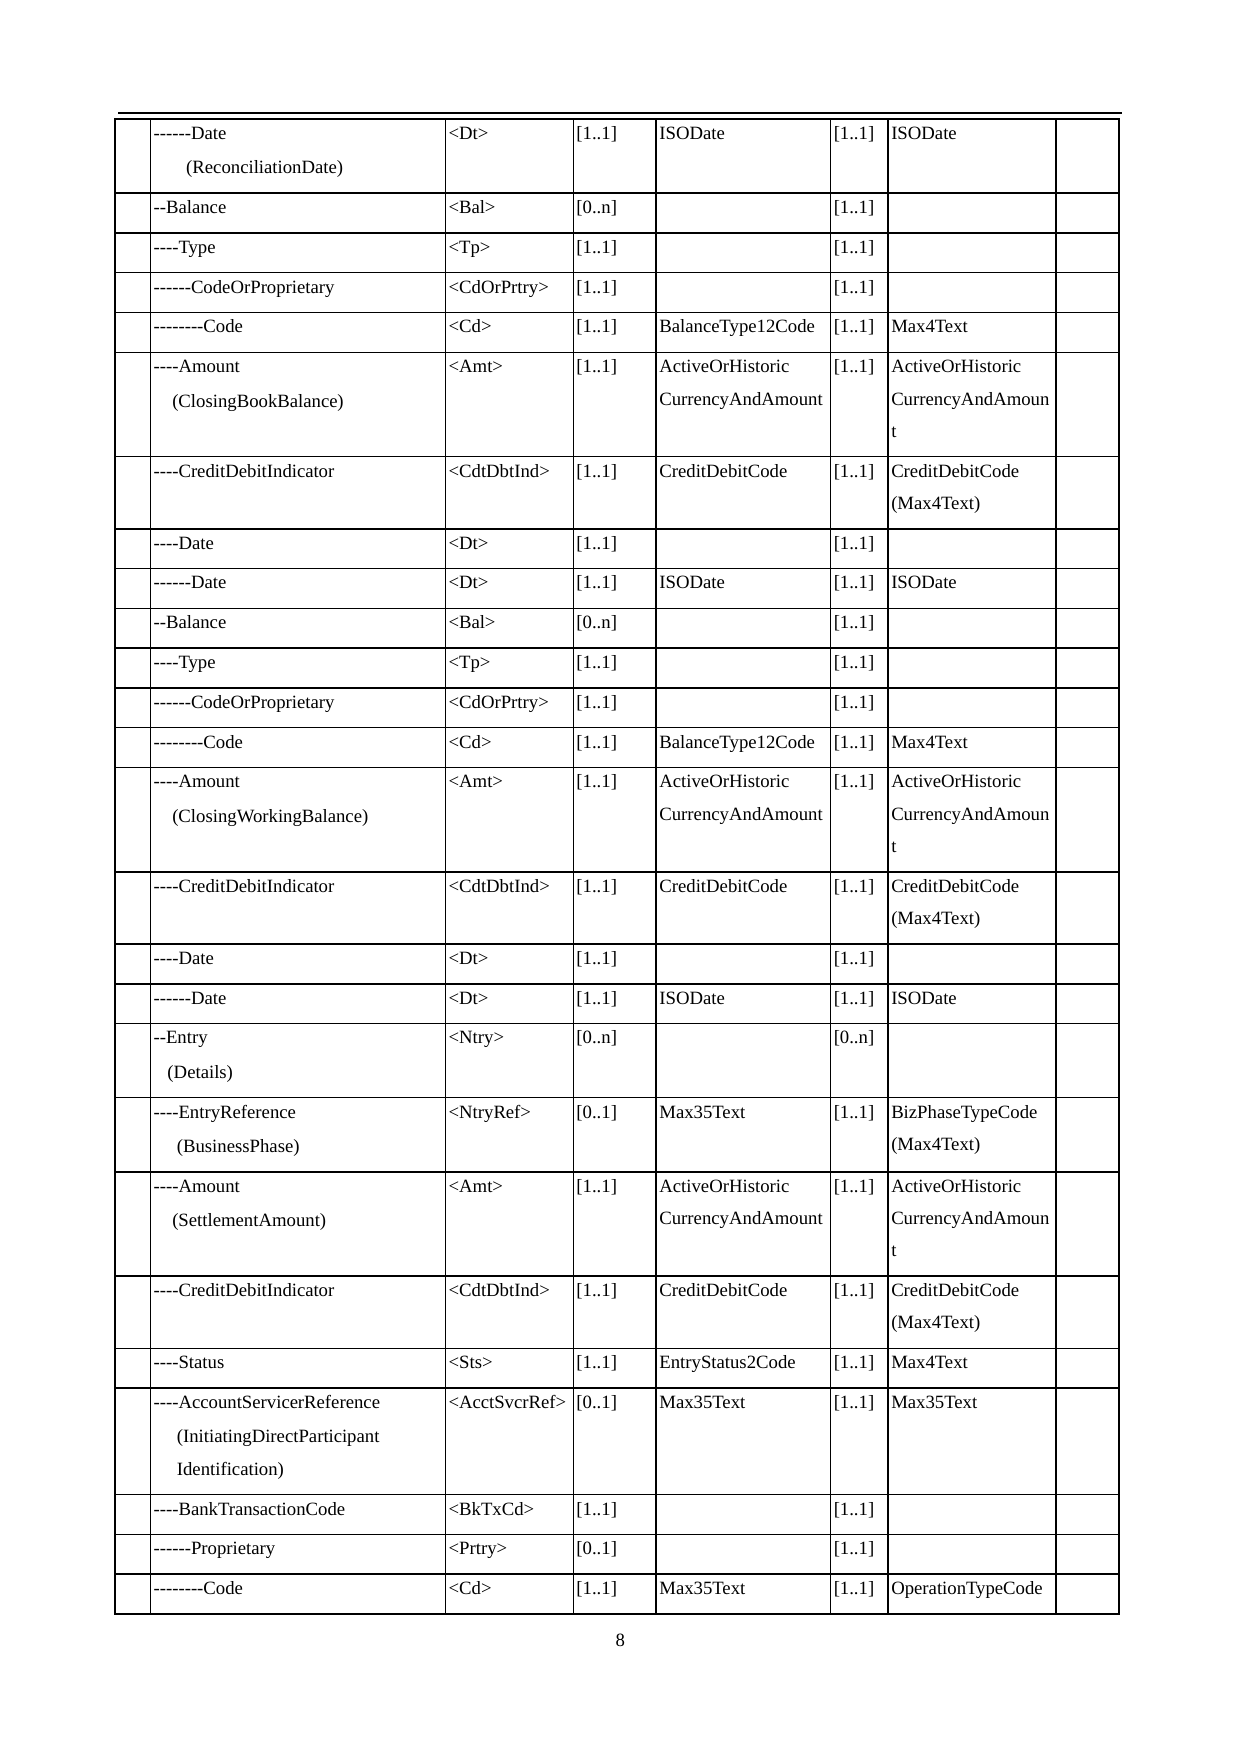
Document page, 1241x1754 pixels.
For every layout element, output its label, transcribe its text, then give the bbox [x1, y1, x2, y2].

table_cell [1057, 609, 1118, 647]
table_cell [116, 457, 150, 528]
table_cell [1..1] [831, 273, 887, 312]
table_cell ISODate [889, 985, 1055, 1023]
table_cell [1057, 1173, 1118, 1275]
table_cell ------Date [151, 985, 445, 1023]
table_cell <Cd> [446, 1575, 573, 1613]
table_cell [1..1] [831, 649, 887, 687]
table_cell ------Date (ReconciliationDate) [151, 120, 445, 192]
table_cell ISODate [657, 569, 830, 607]
table_cell ActiveOrHistoric CurrencyAndAmount [889, 353, 1055, 456]
table_cell [1..1] [574, 457, 655, 528]
table_cell ----Amount (SettlementAmount) [151, 1173, 445, 1275]
table_cell ----Type [151, 234, 445, 272]
table_cell [1..1] [574, 569, 655, 607]
table_cell CreditDebitCode (Max4Text) [889, 1277, 1055, 1347]
table_cell BalanceType12Code [657, 313, 830, 351]
table_cell <CdOrPrtry> [446, 689, 573, 727]
table_cell ActiveOrHistoric CurrencyAndAmount [889, 1173, 1055, 1275]
table_cell [657, 609, 830, 647]
table_cell <CdtDbtInd> [446, 873, 573, 943]
table_cell [116, 945, 150, 983]
table_cell ----CreditDebitIndicator [151, 873, 445, 943]
table_cell <Ntry> [446, 1024, 573, 1097]
table_cell [1057, 649, 1118, 687]
table_cell [116, 768, 150, 871]
table_cell ActiveOrHistoric CurrencyAndAmount [889, 768, 1055, 871]
table_cell ActiveOrHistoric CurrencyAndAmount [657, 768, 830, 871]
table_cell [1..1] [831, 1575, 887, 1613]
table_cell [1..1] [831, 530, 887, 568]
table_cell [1057, 945, 1118, 983]
table_cell [116, 873, 150, 943]
table_cell [1..1] [831, 1535, 887, 1573]
table_cell [116, 194, 150, 232]
table_cell [1057, 353, 1118, 456]
table_cell [1..1] [831, 234, 887, 272]
table_cell <AcctSvcrRef> [446, 1389, 573, 1494]
table_cell CreditDebitCode [657, 457, 830, 528]
table_cell [116, 120, 150, 192]
table_cell CreditDebitCode [657, 1277, 830, 1347]
table_cell Max35Text [889, 1389, 1055, 1494]
table_cell [116, 1277, 150, 1347]
table_cell [889, 234, 1055, 272]
table_cell [657, 1024, 830, 1097]
table_cell [116, 1024, 150, 1097]
table_cell [889, 1024, 1055, 1097]
table_cell [116, 569, 150, 607]
table_cell [1..1] [831, 985, 887, 1023]
table_cell <Prtry> [446, 1535, 573, 1573]
table_cell [889, 945, 1055, 983]
table_cell [116, 1098, 150, 1171]
table_cell [1057, 1575, 1118, 1613]
table_cell [657, 530, 830, 568]
table_cell [1057, 1349, 1118, 1387]
table_cell [657, 1535, 830, 1573]
table_cell ----Status [151, 1349, 445, 1387]
table_cell [1..1] [574, 945, 655, 983]
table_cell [889, 1575, 1055, 1613]
table_cell [1..1] [831, 313, 887, 351]
table_cell [116, 1535, 150, 1573]
table_cell ----EntryReference (BusinessPhase) [151, 1098, 445, 1171]
table_cell [1..1] [831, 569, 887, 607]
table_cell <Amt> [446, 768, 573, 871]
table_cell [1..1] [574, 353, 655, 456]
table_cell [116, 1349, 150, 1387]
table_cell [1..1] [831, 353, 887, 456]
table_cell [1057, 1389, 1118, 1494]
table_cell <CdOrPrtry> [446, 273, 573, 312]
table_cell [1..1] [831, 120, 887, 192]
table_cell [1..1] [574, 530, 655, 568]
table_cell [1..1] [831, 1173, 887, 1275]
table_cell ------CodeOrProprietary [151, 273, 445, 312]
table_cell <Cd> [446, 313, 573, 351]
table_cell --------Code [151, 728, 445, 767]
table_cell [1..1] [574, 728, 655, 767]
table_cell [657, 945, 830, 983]
table_cell [1057, 689, 1118, 727]
table_cell [1057, 728, 1118, 767]
table_cell [889, 1535, 1055, 1573]
table_cell <CdtDbtInd> [446, 1277, 573, 1347]
table_cell [1..1] [831, 1277, 887, 1347]
table_cell ISODate [889, 120, 1055, 192]
table_cell <NtryRef> [446, 1098, 573, 1171]
table_cell Max4Text [889, 728, 1055, 767]
table_cell <Sts> [446, 1349, 573, 1387]
table_cell <Bal> [446, 609, 573, 647]
table_cell [1..1] [574, 768, 655, 871]
table_cell Max35Text [657, 1098, 830, 1171]
table_cell [1..1] [574, 1495, 655, 1533]
table_cell [1057, 313, 1118, 351]
table_cell [0..1] [574, 1535, 655, 1573]
table_cell <BkTxCd> [446, 1495, 573, 1533]
table_cell CreditDebitCode [657, 873, 830, 943]
table_cell [116, 530, 150, 568]
table_cell [1057, 1535, 1118, 1573]
table_cell [657, 194, 830, 232]
table_cell EntryStatus2Code [657, 1349, 830, 1387]
table_cell Max35Text [657, 1575, 830, 1613]
table_cell ISODate [889, 569, 1055, 607]
table_cell [1057, 530, 1118, 568]
table_cell [0..n] [831, 1024, 887, 1097]
table_cell [1..1] [831, 873, 887, 943]
table_cell ----Amount (ClosingWorkingBalance) [151, 768, 445, 871]
table_cell --Balance [151, 609, 445, 647]
table_cell <Cd> [446, 728, 573, 767]
table_cell [889, 530, 1055, 568]
table_cell [1057, 457, 1118, 528]
table_cell ------Proprietary [151, 1535, 445, 1573]
table_cell [116, 1495, 150, 1533]
table_cell <Tp> [446, 649, 573, 687]
table_cell [1..1] [831, 457, 887, 528]
table_cell [1..1] [574, 1277, 655, 1347]
table_cell [889, 1495, 1055, 1533]
table_cell [1..1] [574, 313, 655, 351]
table_cell [0..n] [574, 609, 655, 647]
table_cell [657, 689, 830, 727]
table_cell --Balance [151, 194, 445, 232]
table_cell [1..1] [574, 1349, 655, 1387]
table_cell [1057, 1277, 1118, 1347]
table_cell [657, 649, 830, 687]
table_cell [1057, 569, 1118, 607]
table_cell [0..1] [574, 1098, 655, 1171]
table_cell [1..1] [574, 1575, 655, 1613]
table_cell <Dt> [446, 120, 573, 192]
table_cell CreditDebitCode (Max4Text) [889, 873, 1055, 943]
table_cell [889, 689, 1055, 727]
table_cell [889, 609, 1055, 647]
table_cell [0..1] [574, 1389, 655, 1494]
table_cell [116, 1389, 150, 1494]
table_cell [116, 728, 150, 767]
table_cell [1..1] [831, 1389, 887, 1494]
table_cell ISODate [657, 120, 830, 192]
table_cell [1..1] [831, 768, 887, 871]
table_cell [116, 353, 150, 456]
table_cell <CdtDbtInd> [446, 457, 573, 528]
table_cell [116, 1173, 150, 1275]
table_cell ActiveOrHistoric CurrencyAndAmount [657, 353, 830, 456]
table_cell [1..1] [831, 1098, 887, 1171]
table_cell <Dt> [446, 985, 573, 1023]
table_cell ISODate [657, 985, 830, 1023]
table_cell [116, 313, 150, 351]
table_cell <Amt> [446, 1173, 573, 1275]
table_cell <Tp> [446, 234, 573, 272]
table_cell [657, 273, 830, 312]
table_cell [116, 273, 150, 312]
table_cell [1..1] [574, 120, 655, 192]
table_cell CreditDebitCode (Max4Text) [889, 457, 1055, 528]
table_cell [1..1] [831, 728, 887, 767]
table_cell [1057, 234, 1118, 272]
table_cell [1..1] [831, 689, 887, 727]
table_cell [1..1] [574, 873, 655, 943]
table_cell [1057, 1495, 1118, 1533]
table_cell [1057, 1024, 1118, 1097]
table_cell --------Code [151, 313, 445, 351]
table_cell [1..1] [574, 234, 655, 272]
table_cell [0..n] [574, 194, 655, 232]
table_cell ------Date [151, 569, 445, 607]
table_cell Max35Text [657, 1389, 830, 1494]
table_cell [889, 194, 1055, 232]
table_cell <Amt> [446, 353, 573, 456]
table_cell [1..1] [574, 1173, 655, 1275]
table_cell ----AccountServicerReference (InitiatingDirectParticipant Identification) [151, 1389, 445, 1494]
table_cell ----BankTransactionCode [151, 1495, 445, 1533]
table_cell [1..1] [574, 985, 655, 1023]
table_cell [657, 234, 830, 272]
table_cell [1..1] [831, 1495, 887, 1533]
table_cell [116, 1575, 150, 1613]
table_cell [889, 273, 1055, 312]
table_cell ----Date [151, 945, 445, 983]
table_cell ----CreditDebitIndicator [151, 1277, 445, 1347]
table_cell [889, 649, 1055, 687]
table_cell [1057, 1098, 1118, 1171]
table_cell [1057, 768, 1118, 871]
table_cell [1057, 194, 1118, 232]
table_cell ActiveOrHistoric CurrencyAndAmount [657, 1173, 830, 1275]
table_cell --Entry (Details) [151, 1024, 445, 1097]
table_cell ----Amount (ClosingBookBalance) [151, 353, 445, 456]
table_cell [1057, 873, 1118, 943]
table_cell [1..1] [574, 689, 655, 727]
table_cell [116, 985, 150, 1023]
table_cell BalanceType12Code [657, 728, 830, 767]
table_cell [0..n] [574, 1024, 655, 1097]
table_cell <Dt> [446, 945, 573, 983]
table_cell [1..1] [831, 945, 887, 983]
table_cell ----CreditDebitIndicator [151, 457, 445, 528]
table_cell Max4Text [889, 313, 1055, 351]
table_cell BizPhaseTypeCode (Max4Text) [889, 1098, 1055, 1171]
table_cell ----Type [151, 649, 445, 687]
table_cell [116, 689, 150, 727]
table_cell [657, 1495, 830, 1533]
table_cell [1057, 273, 1118, 312]
table_cell [116, 234, 150, 272]
table_cell [1..1] [574, 649, 655, 687]
table_cell <Dt> [446, 530, 573, 568]
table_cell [151, 1575, 445, 1613]
table_cell Max4Text [889, 1349, 1055, 1387]
table_cell [1057, 985, 1118, 1023]
table_cell [1..1] [574, 273, 655, 312]
table_cell <Dt> [446, 569, 573, 607]
table_cell [116, 609, 150, 647]
table_cell [1..1] [831, 194, 887, 232]
table_cell [1057, 120, 1118, 192]
table_cell [1..1] [831, 1349, 887, 1387]
table_cell ------CodeOrProprietary [151, 689, 445, 727]
table_cell <Bal> [446, 194, 573, 232]
table_cell [1..1] [831, 609, 887, 647]
table_cell ----Date [151, 530, 445, 568]
table_cell [116, 649, 150, 687]
